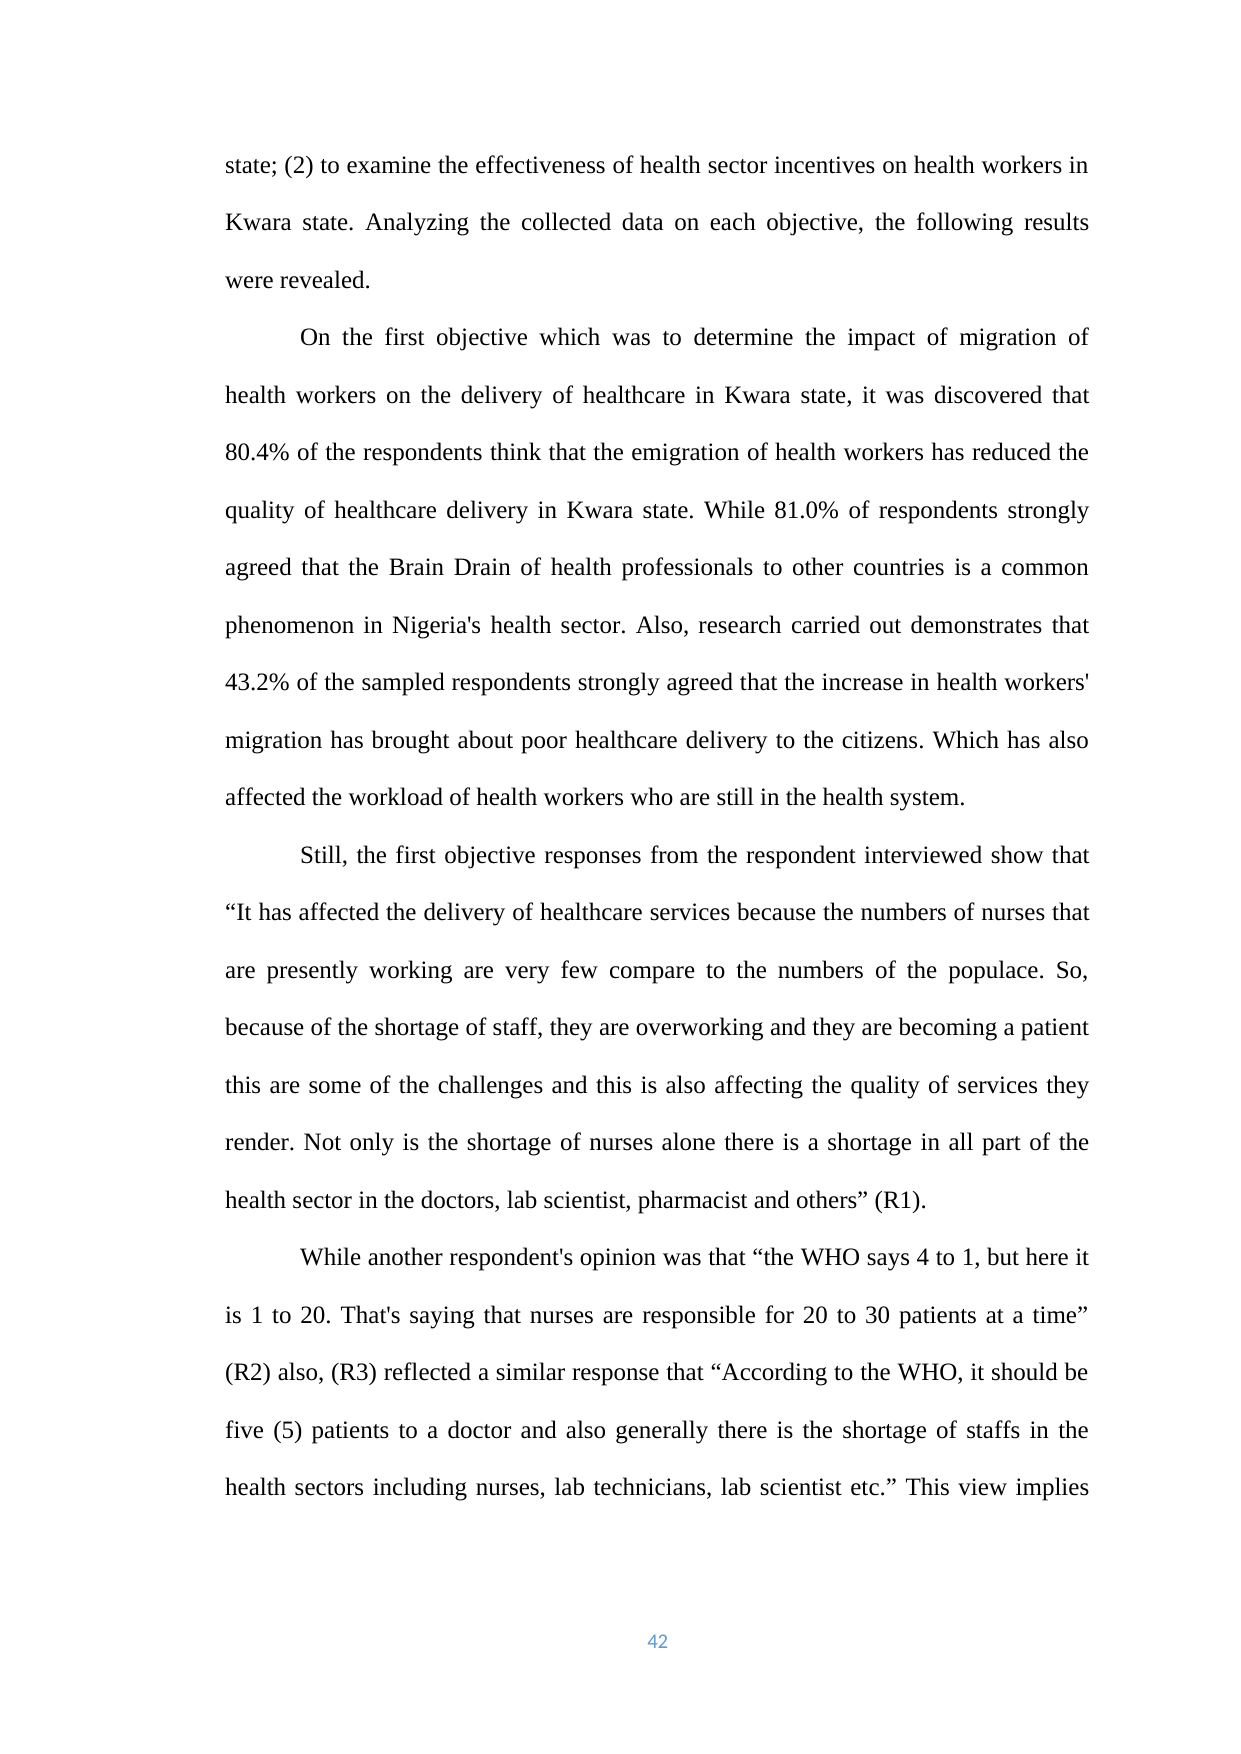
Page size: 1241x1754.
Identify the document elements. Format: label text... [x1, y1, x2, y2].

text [225, 1242, 1090, 1501]
text Still, the first objective responses from the respondent interviewed show that “It has affected the delivery of healthcare services because the numbers of nurses that are presently working are very few compare to the numbers of the populace. So, because of the shortage of staff, they are overworking and they are becoming a patient this are some of the challenges and this is also affecting the quality of services they render. Not only is the shortage of nurses alone there is a shortage in all part of the health sector in the doctors, lab scientist, pharmacist and others” (R1). [225, 840, 1090, 1214]
text On the first objective which was to determine the impact of migration of health workers on the delivery of healthcare in Kwara state, it was discovered that 80.4% of the respondents think that the emigration of health workers has reduced the quality of healthcare delivery in Kwara state. While 81.0% of respondents strongly agreed that the Brain Drain of health professionals to other countries is a common phenomenon in Nigeria's health sector. Also, research carried out demonstrates that 43.2% of the sampled respondents strongly agreed that the increase in health workers' migration has brought about poor healthcare delivery to the citizens. Which has also affected the workload of health workers who are still in the health system. [225, 322, 1090, 811]
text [225, 150, 1090, 294]
